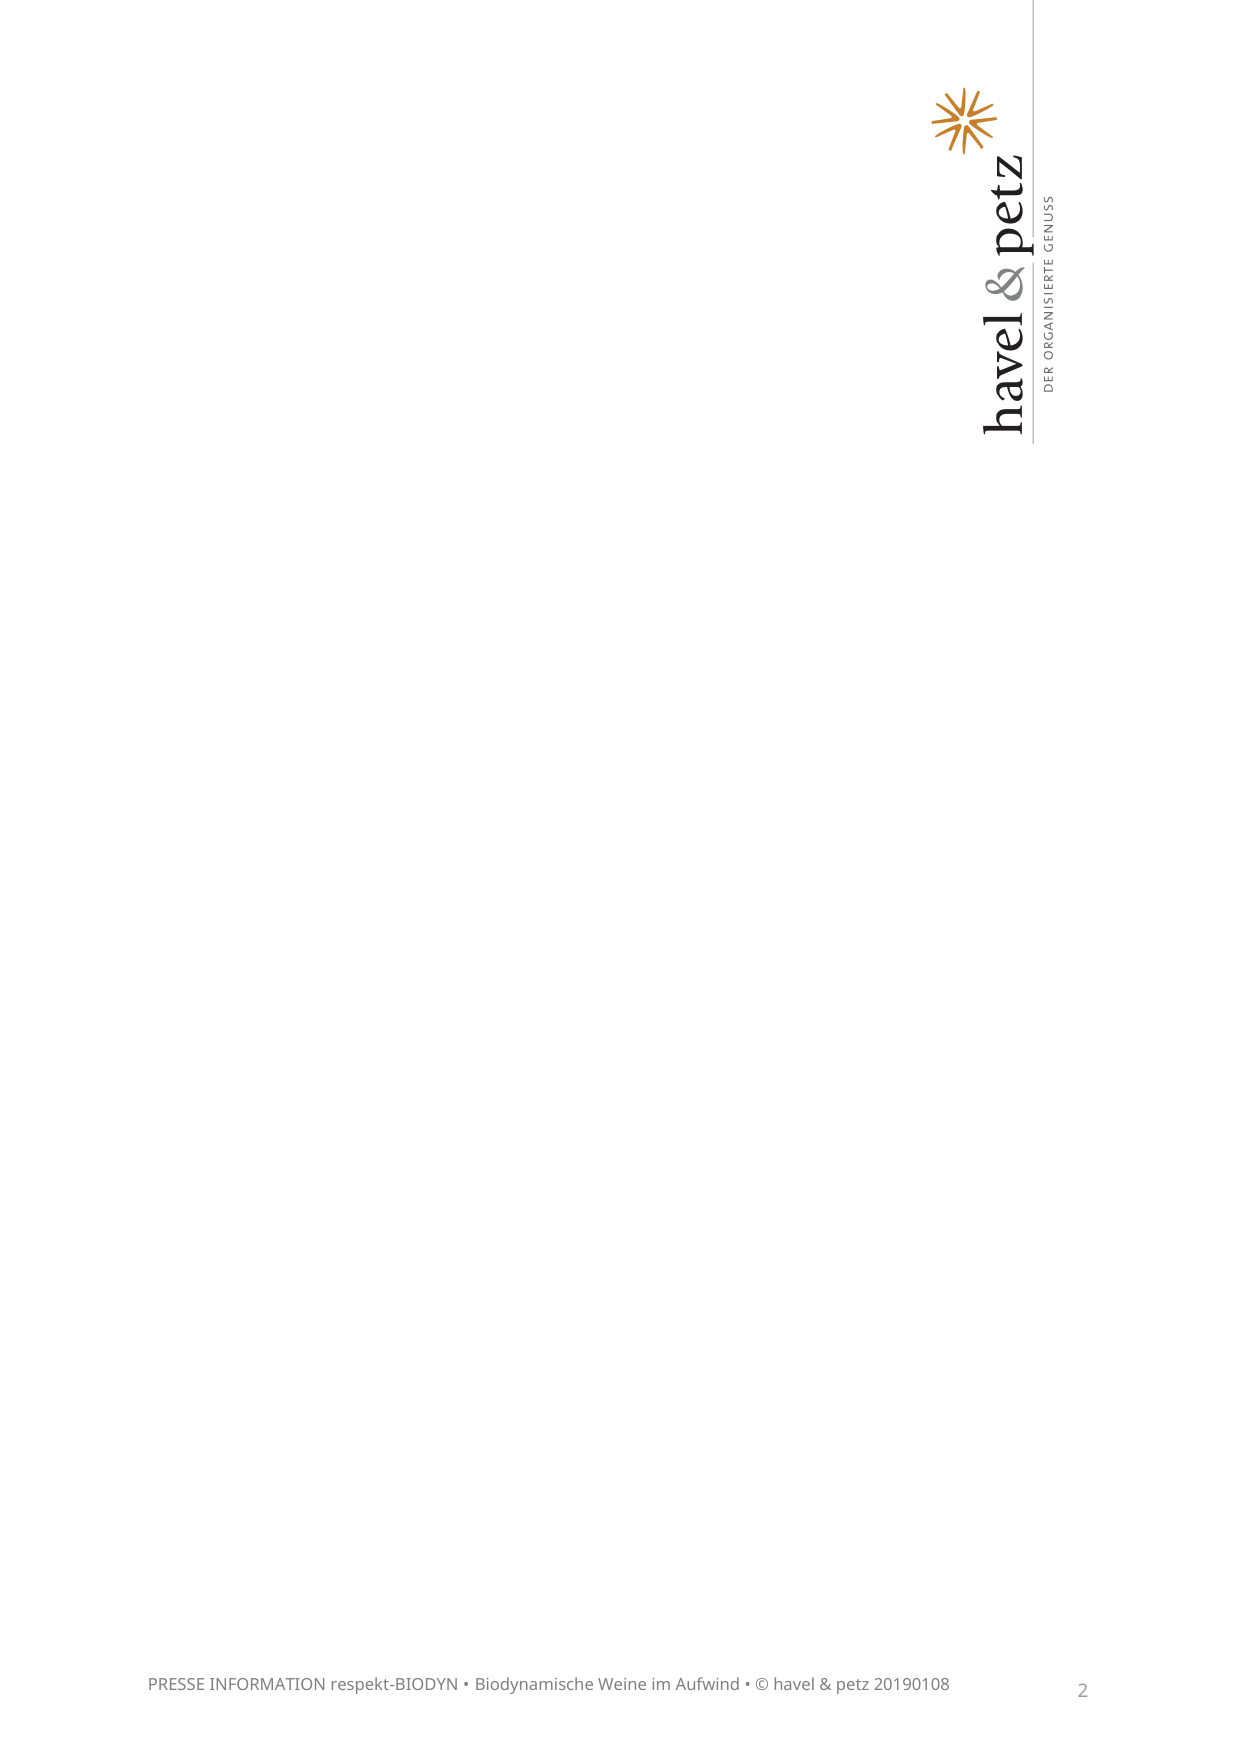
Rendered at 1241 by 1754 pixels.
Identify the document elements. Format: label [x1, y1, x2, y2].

picture [931, 0, 1064, 444]
